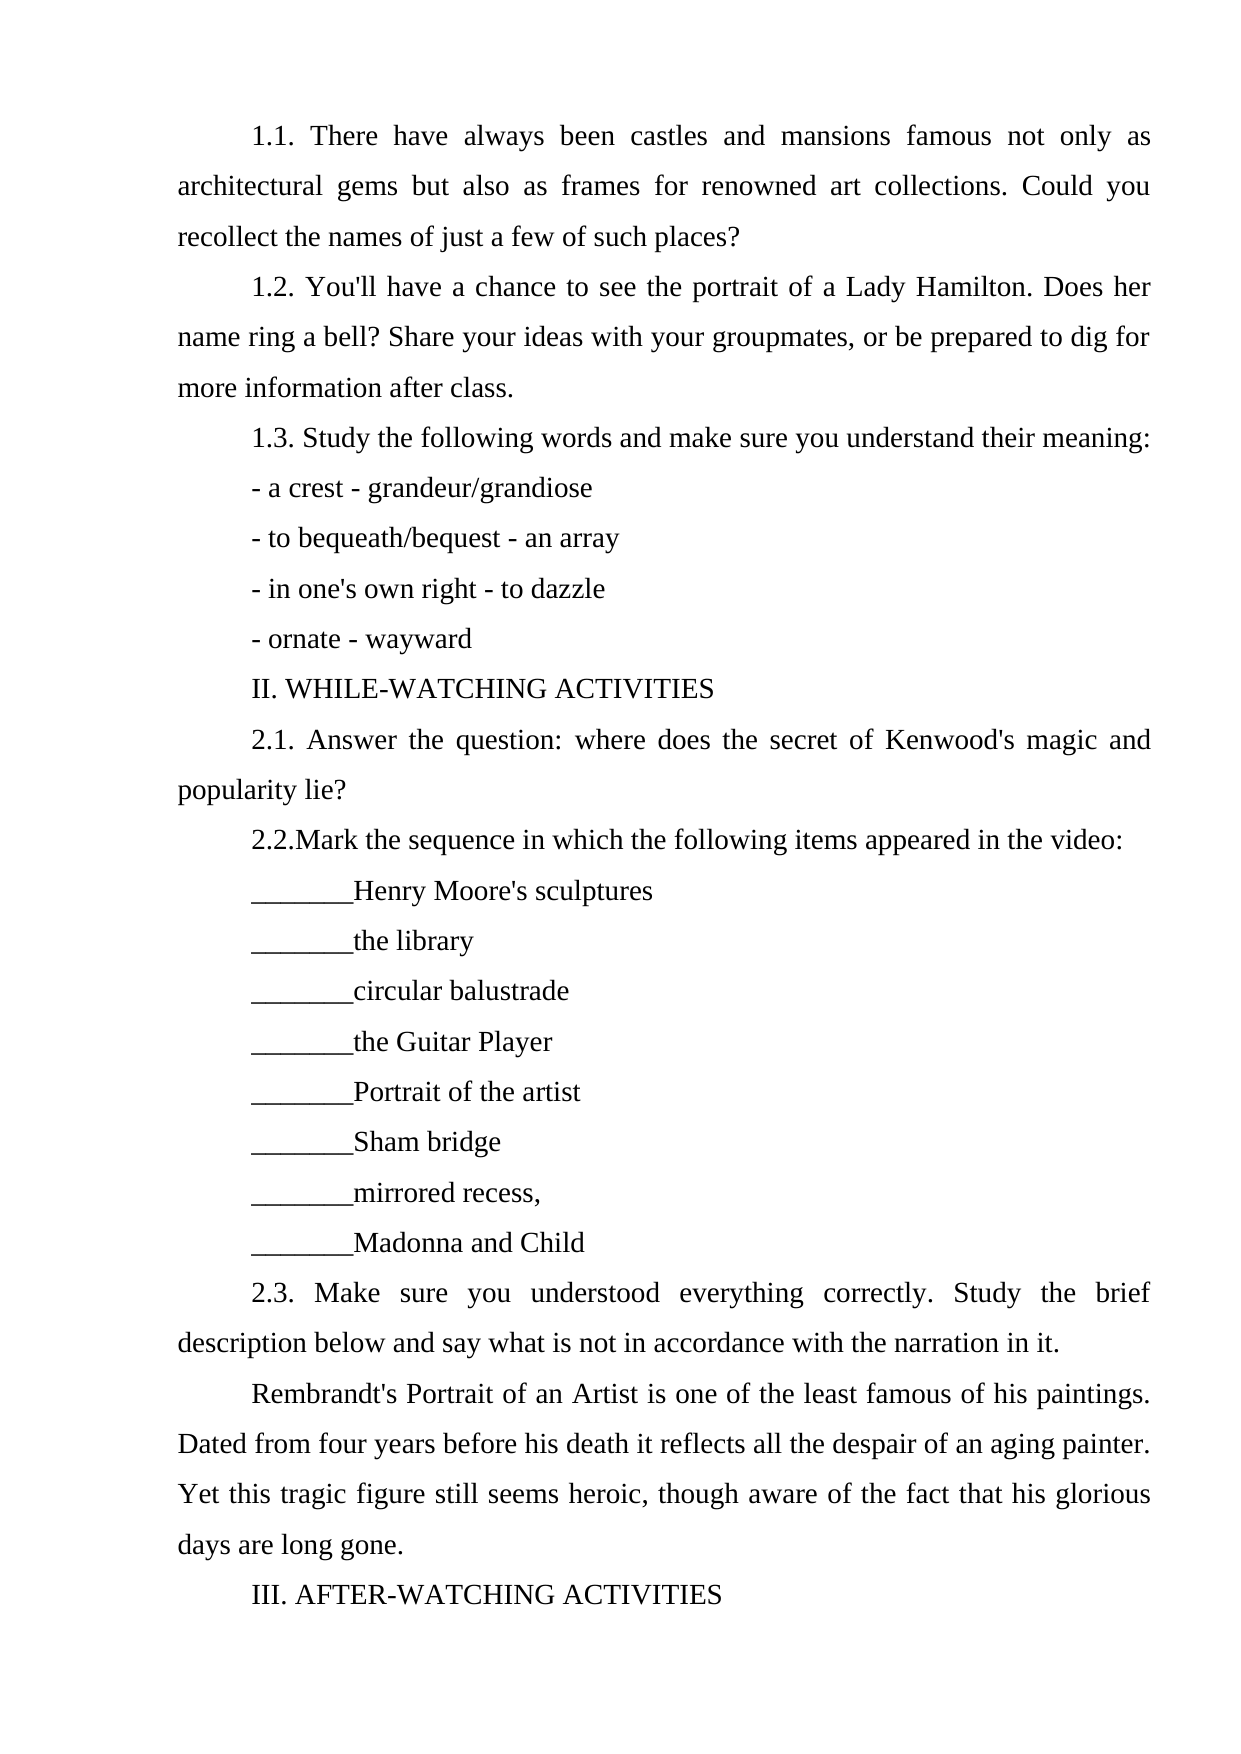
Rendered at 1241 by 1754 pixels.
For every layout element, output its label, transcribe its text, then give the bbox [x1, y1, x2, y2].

text II. WHILE-WATCHING ACTIVITIES [177, 672, 1152, 705]
text 1.1. There have always been castles and mansions famous not only as architectural gems but also as frames for renowned art collections. Could you recollect the names of just a few of such places? [177, 118, 1152, 252]
text Rembrandt's Portrait of an Artist is one of the least famous of his paintings. Dated from four years before his death it reflects all the despair of an aging painter. Yet this tragic figure still seems heroic, though aware of the fact that his glorious days are long gone. [177, 1376, 1152, 1560]
text 2.2.Mark the sequence in which the following items appeared in the video: [177, 822, 1152, 856]
text _______mirrored recess, [177, 1175, 1152, 1208]
text - a crest - grandeur/grandiose [177, 470, 1152, 504]
text _______Madonna and Child [177, 1225, 1152, 1258]
text 2.1. Answer the question: where does the secret of Kenwood's magic and popularity lie? [177, 722, 1152, 806]
text 1.3. Study the following words and make sure you understand their meaning: [177, 420, 1152, 453]
text 2.3. Make sure you understood everything correctly. Study the brief description below and say what is not in accordance with the narration in it. [177, 1275, 1152, 1359]
text III. AFTER-WATCHING ACTIVITIES [177, 1577, 1152, 1611]
text - in one's own right - to dazzle [177, 571, 1152, 604]
text _______circular balustrade [177, 973, 1152, 1007]
text - to bequeath/bequest - an array [177, 521, 1152, 554]
text _______the Guitar Player [177, 1024, 1152, 1057]
text _______Portrait of the artist [177, 1074, 1152, 1108]
text _______Henry Moore's sculptures [177, 873, 1152, 906]
text 1.2. You'll have a chance to see the portrait of a Lady Hamilton. Does her name ring a bell? Share your ideas with your groupmates, or be prepared to dig for more information after class. [177, 269, 1152, 403]
text _______Sham bridge [177, 1124, 1152, 1158]
text _______the library [177, 923, 1152, 957]
text - ornate - wayward [177, 621, 1152, 655]
